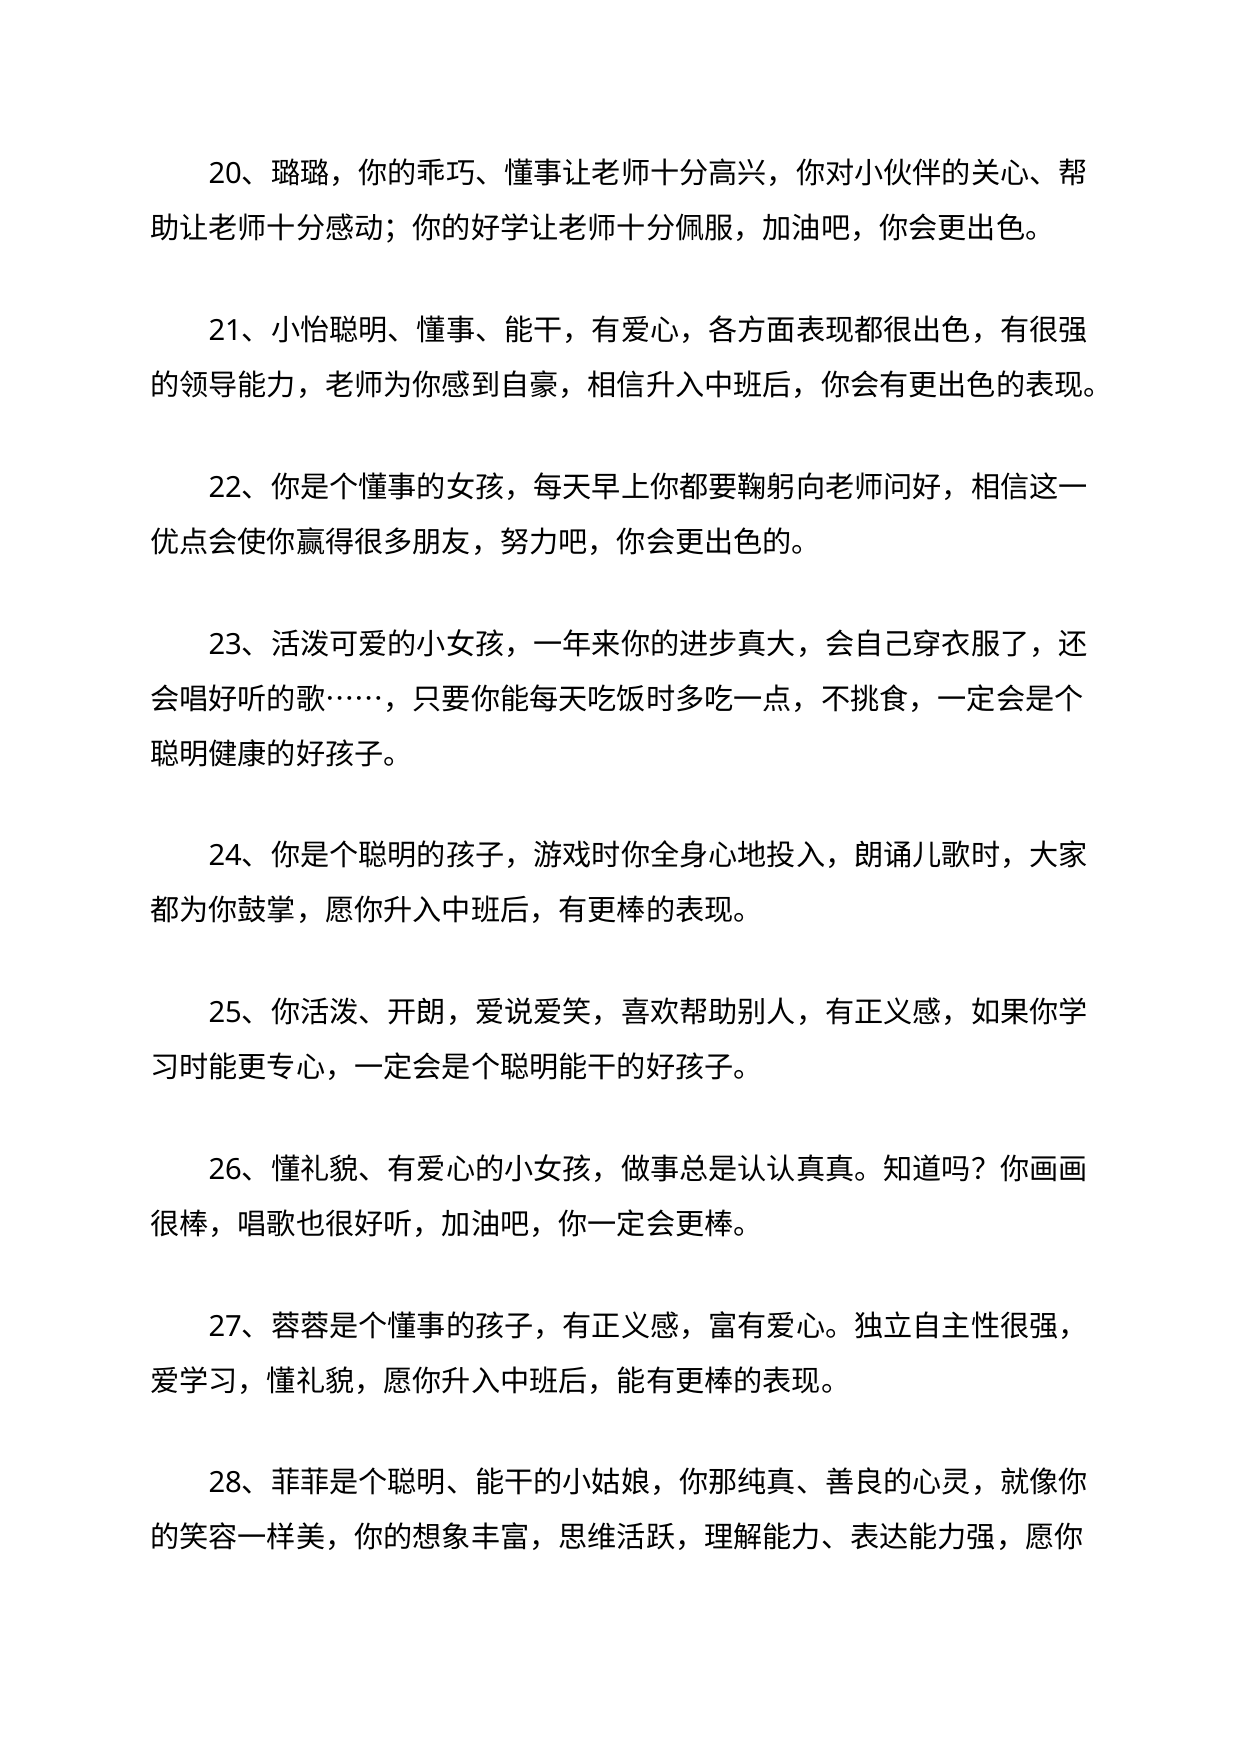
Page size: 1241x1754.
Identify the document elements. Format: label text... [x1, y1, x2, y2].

text 24、你是个聪明的孩子，游戏时你全身心地投入，朗诵儿歌时，大家都为你鼓掌，愿你升入中班后，有更棒的表现。 [150, 832, 1090, 929]
text 25、你活泼、开朗，爱说爱笑，喜欢帮助别人，有正义感，如果你学习时能更专心，一定会是个聪明能干的好孩子。 [150, 989, 1090, 1086]
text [150, 1459, 1090, 1556]
text 26、懂礼貌、有爱心的小女孩，做事总是认认真真。知道吗？你画画很棒，唱歌也很好听，加油吧，你一定会更棒。 [150, 1146, 1090, 1243]
text 23、活泼可爱的小女孩，一年来你的进步真大，会自己穿衣服了，还会唱好听的歌……，只要你能每天吃饭时多吃一点，不挑食，一定会是个聪明健康的好孩子。 [150, 620, 1090, 772]
text 27、蓉蓉是个懂事的孩子，有正义感，富有爱心。独立自主性很强，爱学习，懂礼貌，愿你升入中班后，能有更棒的表现。 [150, 1302, 1090, 1399]
text 22、你是个懂事的女孩，每天早上你都要鞠躬向老师问好，相信这一优点会使你赢得很多朋友，努力吧，你会更出色的。 [150, 463, 1090, 561]
text 21、小怡聪明、懂事、能干，有爱心，各方面表现都很出色，有很强的领导能力，老师为你感到自豪，相信升入中班后，你会有更出色的表现。 [150, 307, 1090, 404]
text 20、璐璐，你的乖巧、懂事让老师十分高兴，你对小伙伴的关心、帮助让老师十分感动；你的好学让老师十分佩服，加油吧，你会更出色。 [150, 150, 1090, 247]
